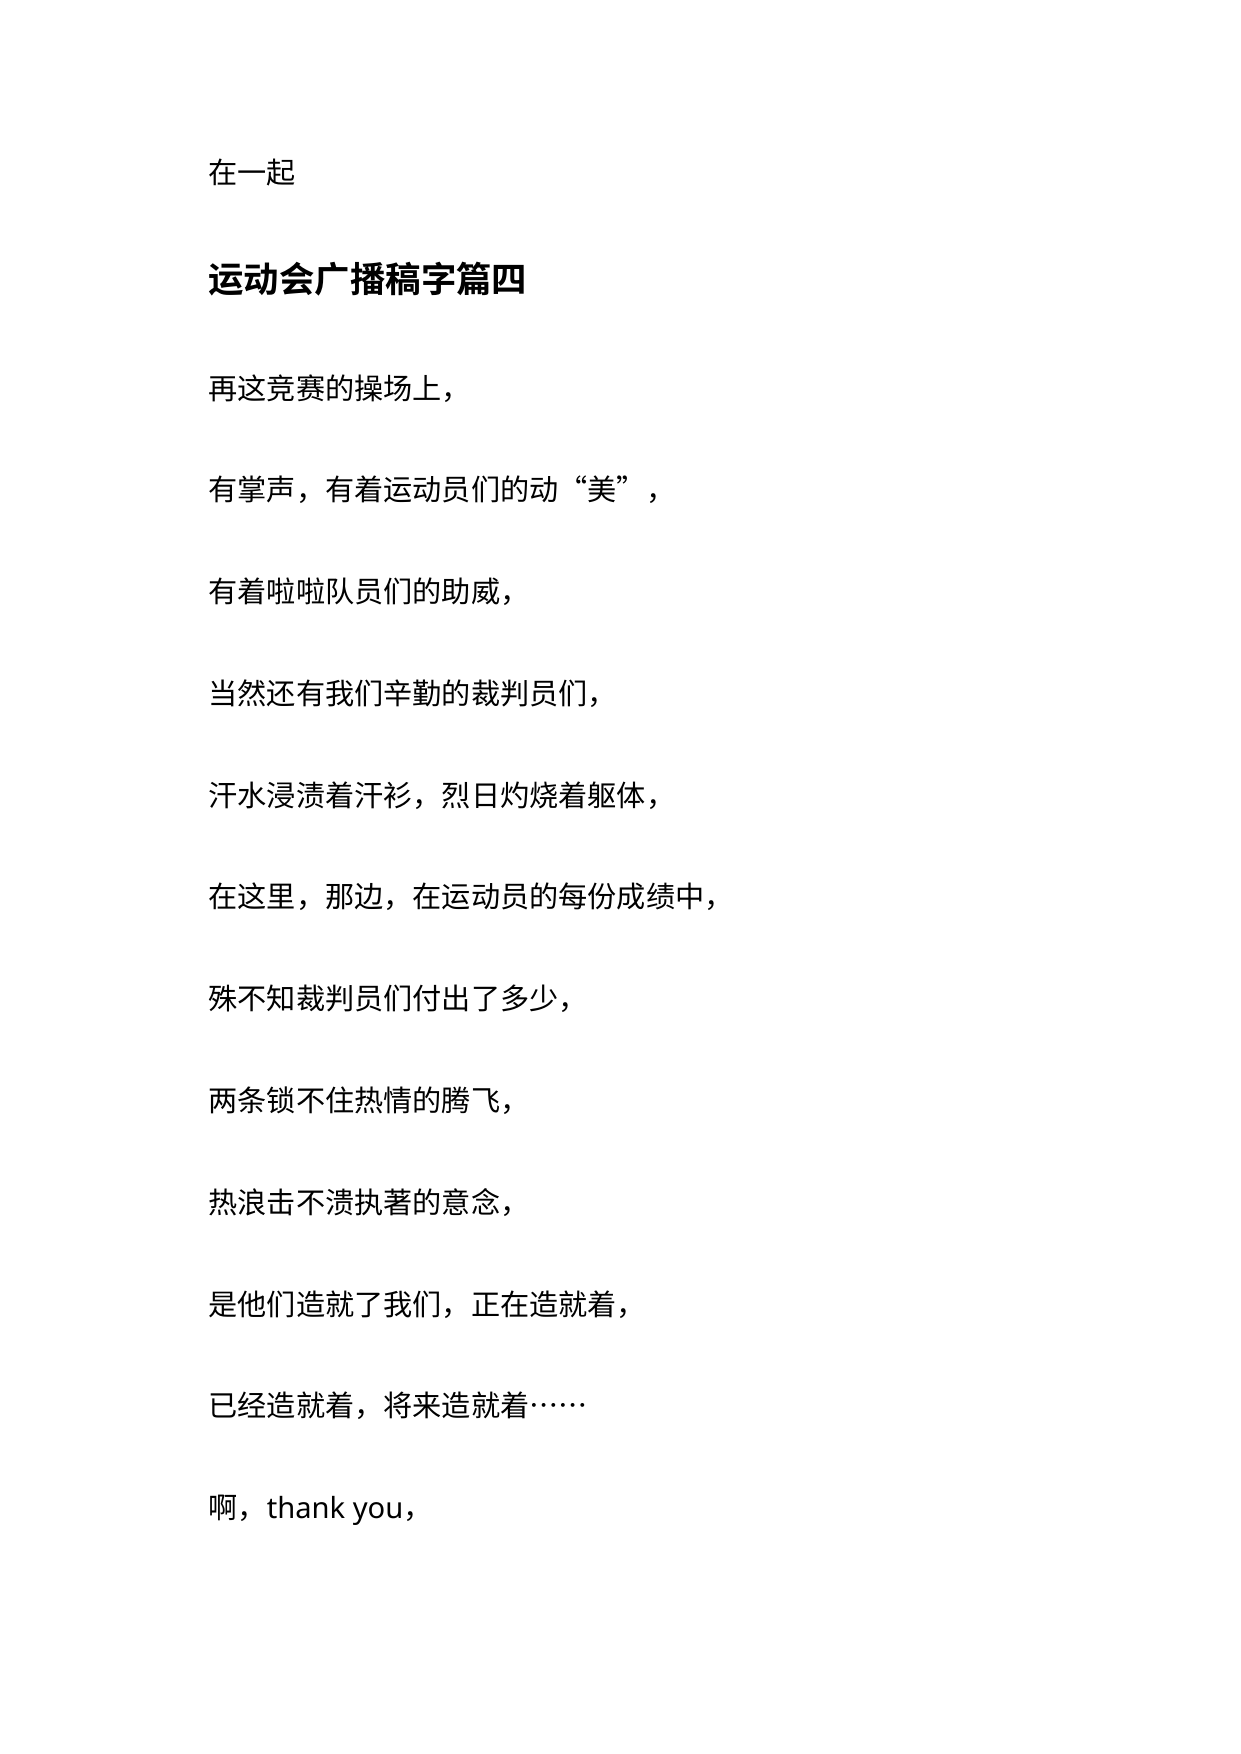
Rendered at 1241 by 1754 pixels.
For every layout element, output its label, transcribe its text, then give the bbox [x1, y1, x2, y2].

text 两条锁不住热情的腾飞， [150, 1078, 1090, 1120]
text 是他们造就了我们，正在造就着， [150, 1281, 1090, 1323]
text 殊不知裁判员们付出了多少， [150, 976, 1090, 1018]
text 有掌声，有着运动员们的动“美”， [150, 467, 1090, 509]
text 啊，thank you， [150, 1485, 1090, 1527]
text 在这里，那边，在运动员的每份成绩中， [150, 874, 1090, 916]
text 再这竞赛的操场上， [150, 365, 1090, 407]
text 当然还有我们辛勤的裁判员们， [150, 671, 1090, 713]
text 热浪击不溃执著的意念， [150, 1179, 1090, 1222]
text 汗水浸渍着汗衫，烈日灼烧着躯体， [150, 772, 1090, 814]
text 在一起 [150, 150, 1090, 192]
text 已经造就着，将来造就着…… [150, 1383, 1090, 1425]
text 有着啦啦队员们的助威， [150, 569, 1090, 611]
text 运动会广播稿字篇四 [150, 252, 1090, 303]
